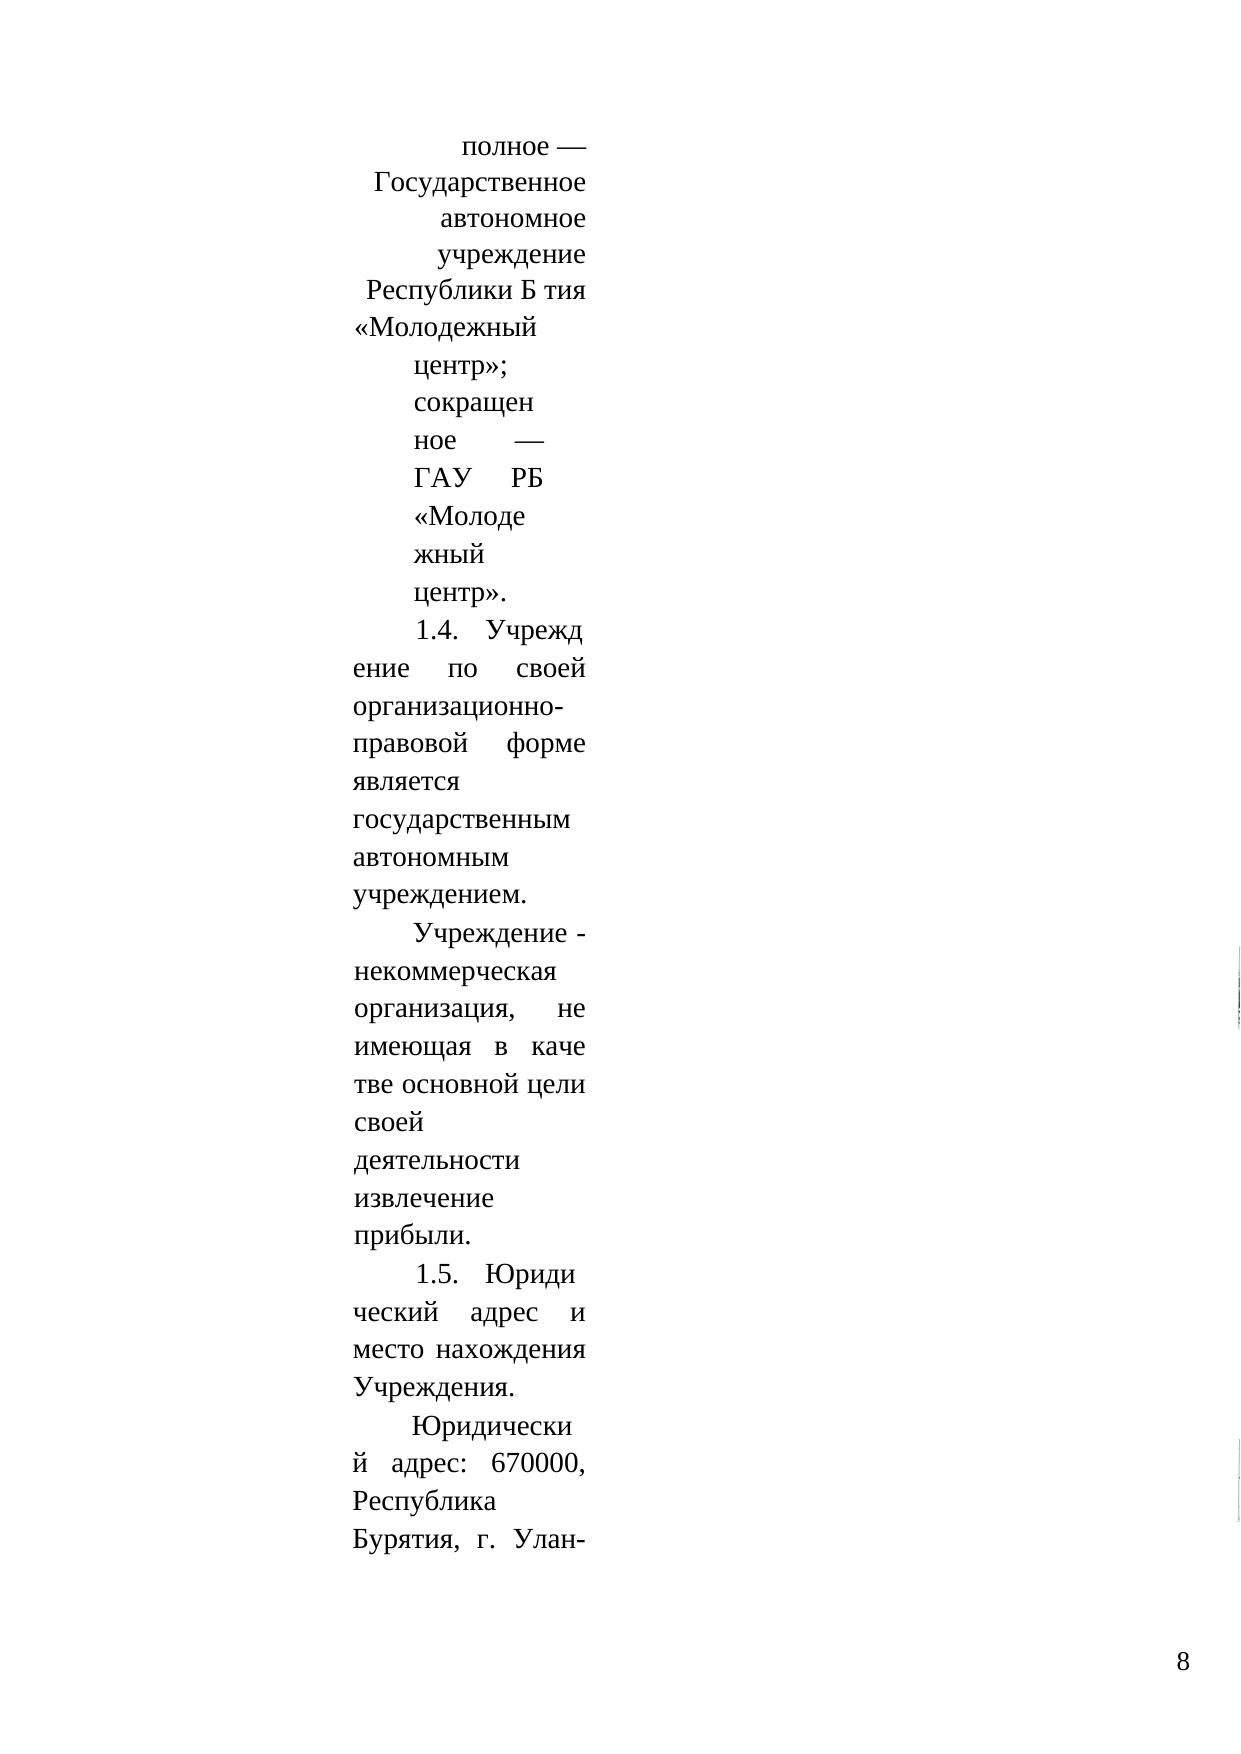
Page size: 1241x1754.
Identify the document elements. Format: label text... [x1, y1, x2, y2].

list Юридический адрес и место нахождения Учреждения. [353, 1256, 586, 1403]
text «Молодежный центр»; сокращенное — ГАУ РБ «Молодежный центр». [354, 309, 544, 607]
picture [1237, 946, 1241, 1029]
text полное — Государственное автономное учреждение Республики Б тия [335, 128, 586, 306]
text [352, 1408, 586, 1554]
picture [1237, 1439, 1241, 1522]
text Учреждение - некоммерческая организация, не имеющая в каче тве основной цели своей деятельности извлечение прибыли. [354, 915, 586, 1251]
list Учреждение по своей организационно-правовой форме является государственным автономным учреждением. [353, 612, 586, 910]
